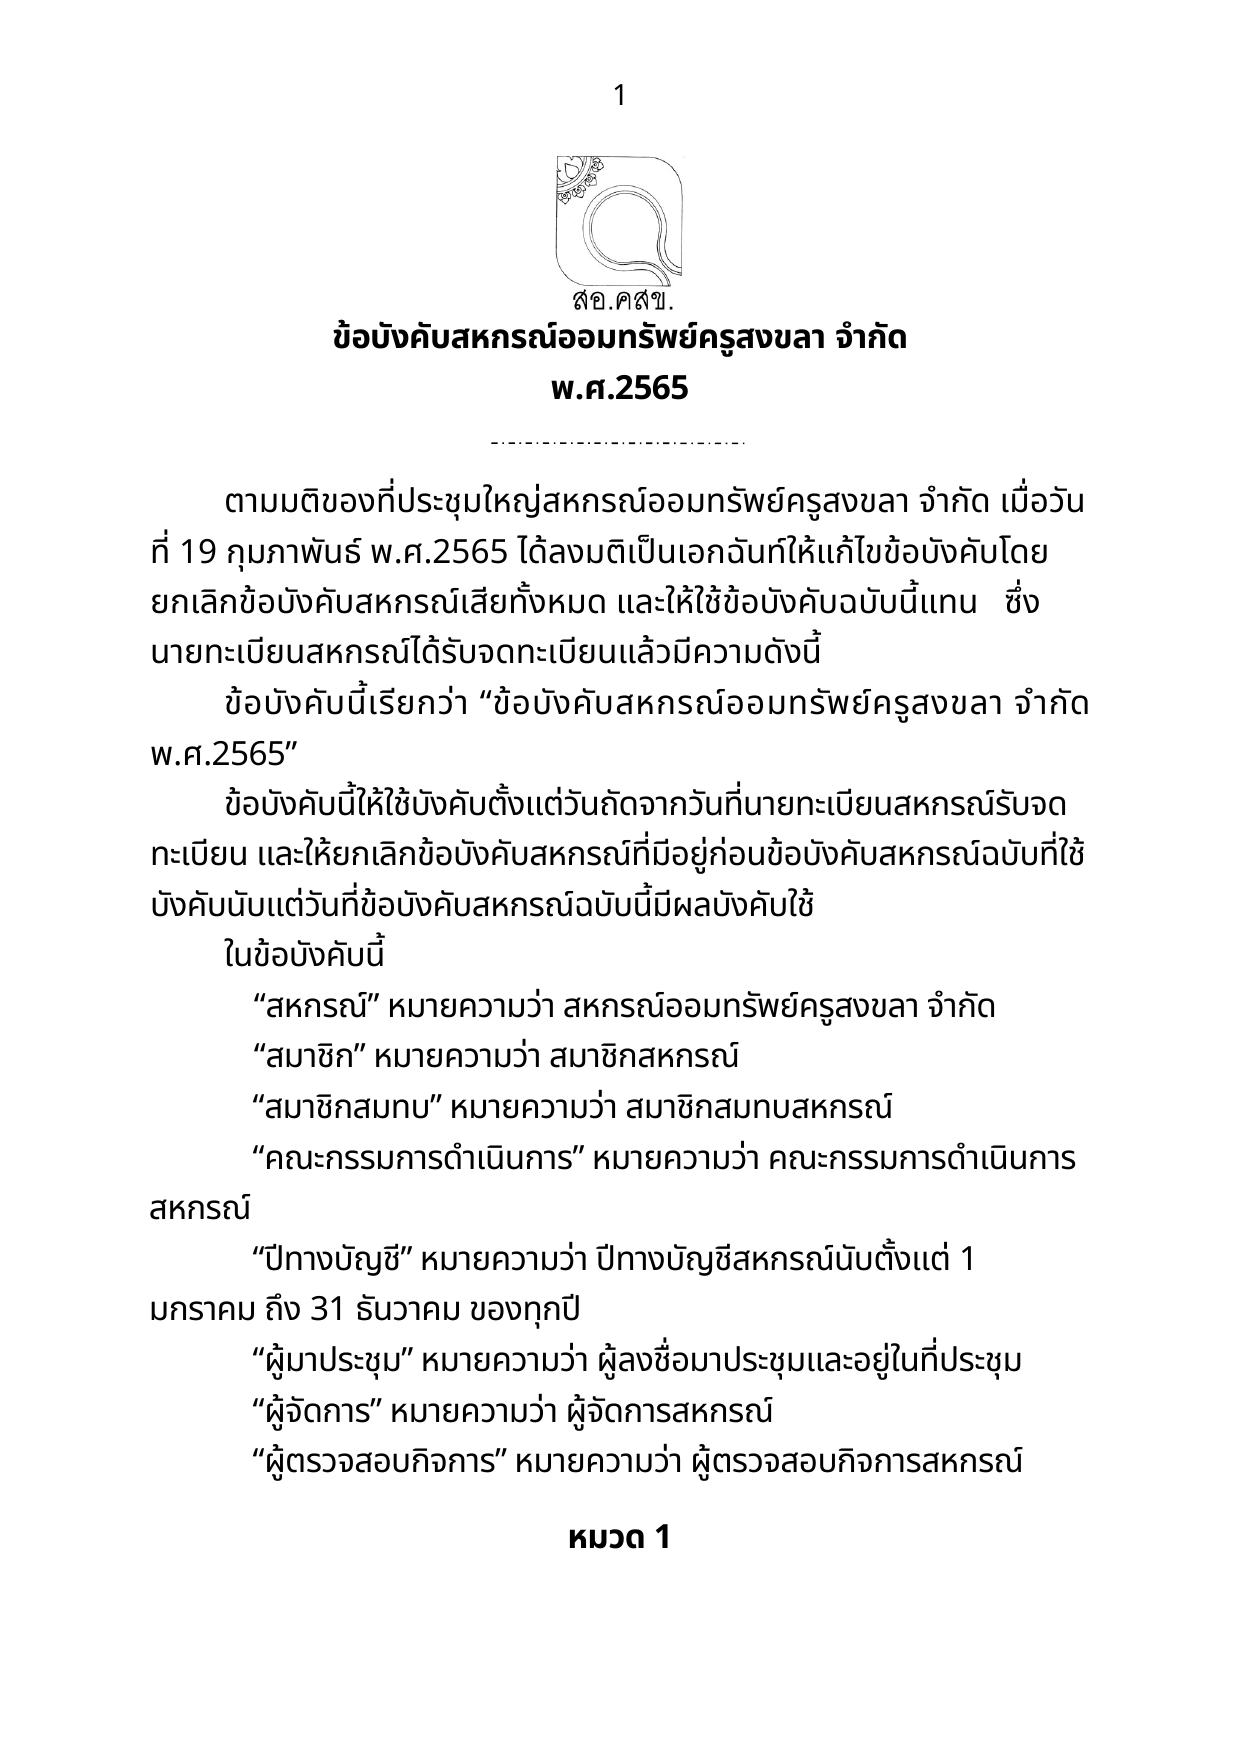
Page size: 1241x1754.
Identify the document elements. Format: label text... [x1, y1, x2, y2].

text ข้อบังคับสหกรณ์ออมทรัพย์ครูสงขลา จำกัด [150, 313, 1090, 364]
text “สหกรณ์” หมายความว่า สหกรณ์ออมทรัพย์ครูสงขลา จำกัด [150, 982, 1090, 1032]
picture [554, 150, 686, 314]
text ข้อบังคับนี้เรียกว่า “ข้อบังคับสหกรณ์ออมทรัพย์ครูสงขลา จำกัด พ.ศ.2565” [150, 679, 1090, 780]
text ข้อบังคับนี้ให้ใช้บังคับตั้งแต่วันถัดจากวันที่นายทะเบียนสหกรณ์รับจดทะเบียน และให้ยกเลิกข้อบังคับสหกรณ์ที่มีอยู่ก่อนข้อบังคับสหกรณ์ฉบับที่ใช้บังคับนับแต่วันที่ข้อบังคับสหกรณ์ฉบับนี้มีผลบังคับใช้ [150, 780, 1090, 931]
text “สมาชิกสมทบ” หมายความว่า สมาชิกสมทบสหกรณ์ [149, 1083, 1090, 1133]
text “คณะกรรมการดำเนินการ” หมายความว่า คณะกรรมการดำเนินการสหกรณ์ [149, 1133, 1090, 1234]
text พ.ศ.2565 [150, 364, 1090, 414]
text “สมาชิก” หมายความว่า สมาชิกสหกรณ์ [150, 1032, 1090, 1083]
text ตามมติของที่ประชุมใหญ่สหกรณ์ออมทรัพย์ครูสงขลา จำกัด เมื่อวันที่ 19 กุมภาพันธ์ พ.ศ.2565 ได้ลงมติเป็นเอกฉันท์ให้แก้ไขข้อบังคับโดยยกเลิกข้อบังคับสหกรณ์เสียทั้งหมด และให้ใช้ข้อบังคับฉบับนี้แทน ซึ่งนายทะเบียนสหกรณ์ได้รับจดทะเบียนแล้วมีความดังนี้ [150, 477, 1090, 679]
text “ผู้มาประชุม” หมายความว่า ผู้ลงชื่อมาประชุมและอยู่ในที่ประชุม [149, 1336, 1090, 1386]
text “ปีทางบัญชี” หมายความว่า ปีทางบัญชีสหกรณ์นับตั้งแต่ 1 มกราคม ถึง 31 ธันวาคม ของทุกปี [149, 1234, 1090, 1336]
text “ผู้จัดการ” หมายความว่า ผู้จัดการสหกรณ์ [149, 1386, 1090, 1437]
text ในข้อบังคับนี้ [150, 931, 1090, 982]
text “ผู้ตรวจสอบกิจการ” หมายความว่า ผู้ตรวจสอบกิจการสหกรณ์ [149, 1437, 1090, 1488]
text หมวด 1 [150, 1513, 1090, 1564]
